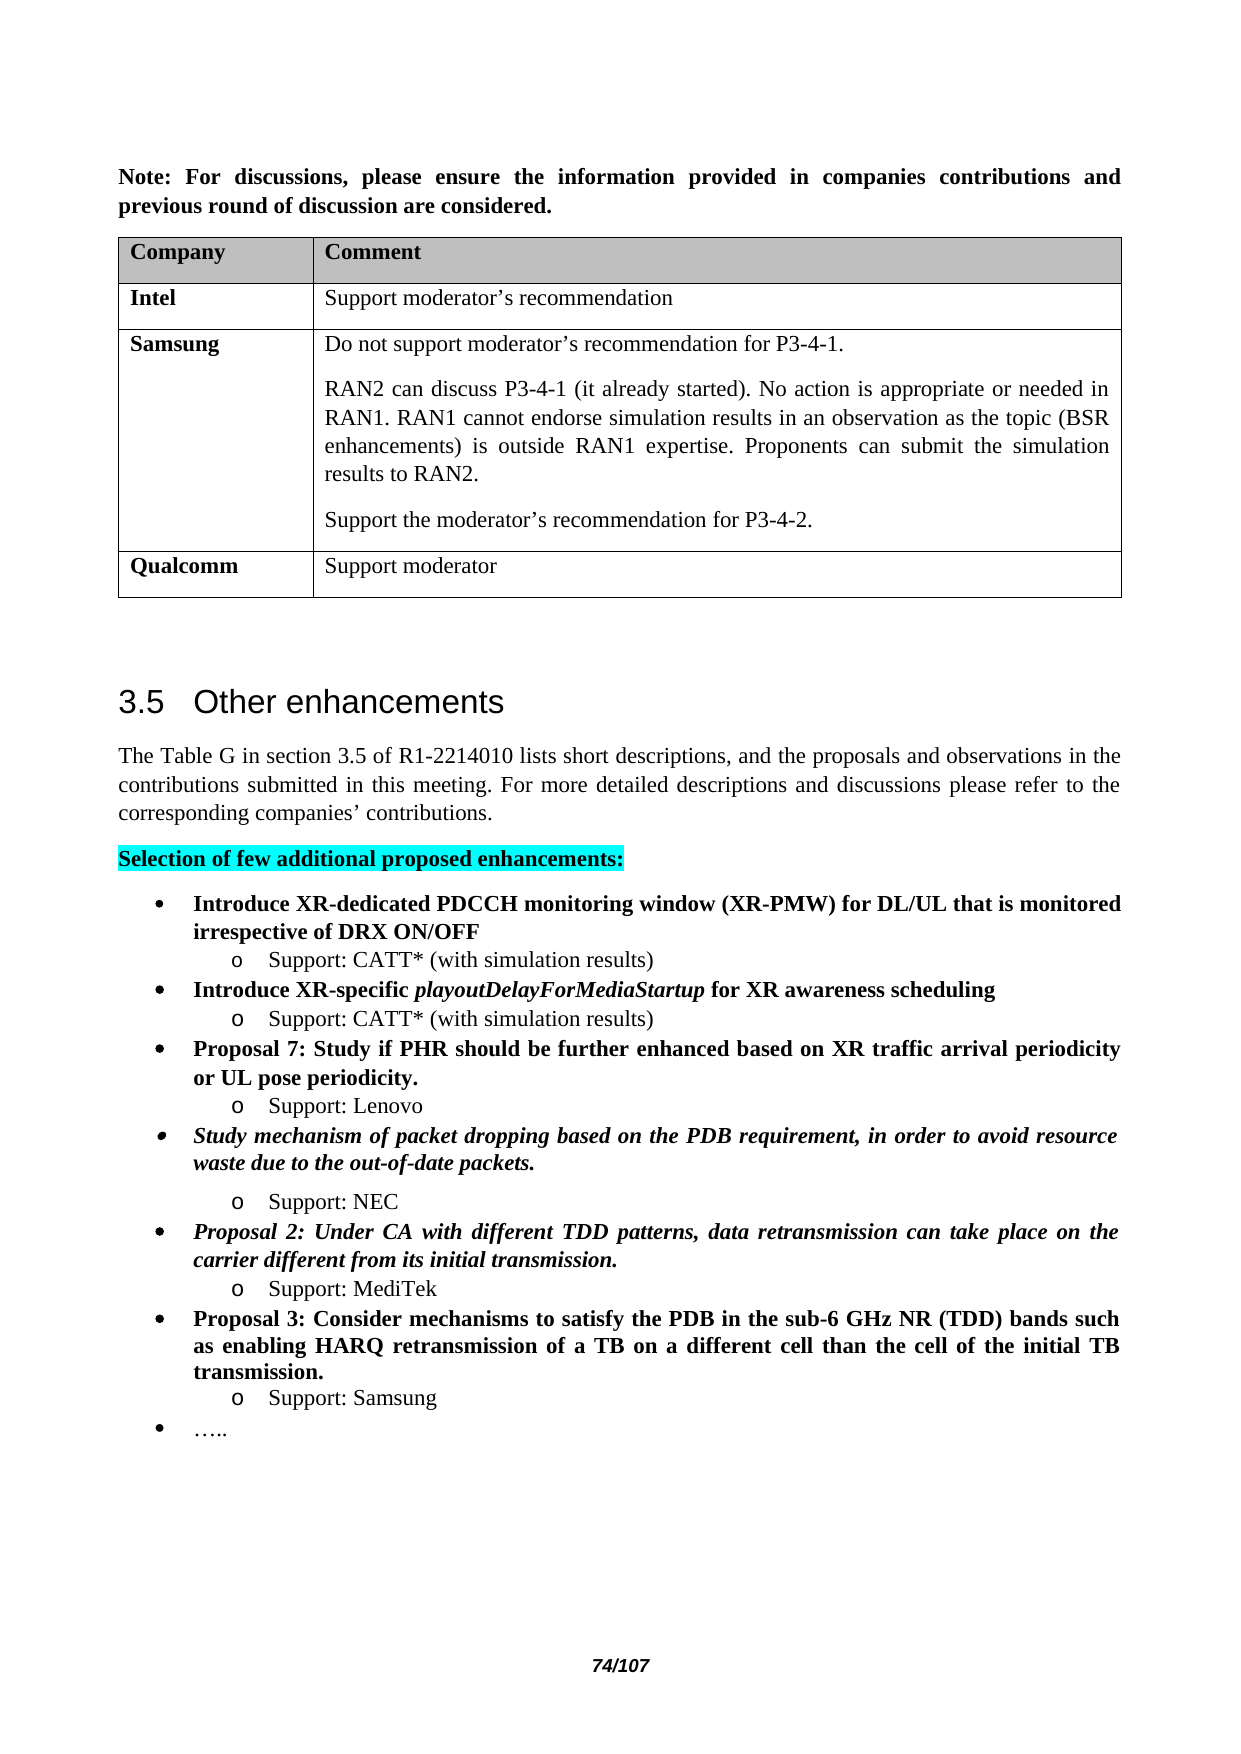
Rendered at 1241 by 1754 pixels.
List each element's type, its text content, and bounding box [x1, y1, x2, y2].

list Proposal 3: Consider mechanisms to satisfy the PDB in the sub-6 GHz NR (TDD) bands such as enabling HARQ retransmission of a TB on a different cell than the cell of the initial TB transmission. [156, 1305, 1122, 1384]
subtitle Other enhancements [118, 682, 1122, 721]
list Introduce XR-specific playoutDelayForMediaStartup for XR awareness scheduling [156, 976, 1122, 1003]
list Support: NEC [231, 1188, 1122, 1216]
text The Table G in section 3.5 of R1-2214010 lists short descriptions, and the proposals and observations in the contributions submitted in this meeting. For more detailed descriptions and discussions please refer to the corresponding companies’ contributions. [118, 743, 1122, 826]
list Proposal 2: Under CA with different TDD patterns, data retransmission can take place on the carrier different from its initial transmission. [156, 1218, 1122, 1273]
table_cell Samsung [119, 330, 313, 551]
list Support: MediTek [231, 1275, 1122, 1303]
list Introduce XR-dedicated PDCCH monitoring window (XR-PMW) for DL/UL that is monitored irrespective of DRX ON/OFF [156, 890, 1122, 944]
list Support: Lenovo [231, 1092, 1122, 1120]
list Support: Samsung [231, 1384, 1122, 1413]
table_cell Support moderator [314, 552, 1121, 597]
text Note: For discussions, please ensure the information provided in companies contributions and previous round of discussion are considered. [118, 163, 1122, 218]
list Proposal 7: Study if PHR should be further enhanced based on XR traffic arrival periodicity or UL pose periodicity. [156, 1035, 1122, 1090]
table_header Comment [314, 238, 1121, 283]
list Support: CATT* (with simulation results) [231, 947, 1122, 974]
table_cell Intel [119, 284, 313, 329]
list Study mechanism of packet dropping based on the PDB requirement, in order to avoid resource waste due to the out-of-date packets. [156, 1122, 1122, 1175]
table_cell Do not support moderator’s recommendation for P3-4-1. RAN2 can discuss P3-4-1 (it already started). No action is appropriate or needed in RAN1. RAN1 cannot endorse simulation results in an observation as the topic (BSR enhancements) is outside RAN1 expertise. Proponents can submit the simulation results to RAN2. Support the moderator’s recommendation for P3-4-2. [314, 330, 1121, 551]
table_cell Qualcomm [119, 552, 313, 597]
table_cell Support moderator’s recommendation [314, 284, 1121, 329]
table_header Company [119, 238, 313, 283]
list Support: CATT* (with simulation results) [231, 1005, 1122, 1033]
text Selection of few additional proposed enhancements: [118, 844, 1122, 871]
list ….. [156, 1415, 1122, 1441]
